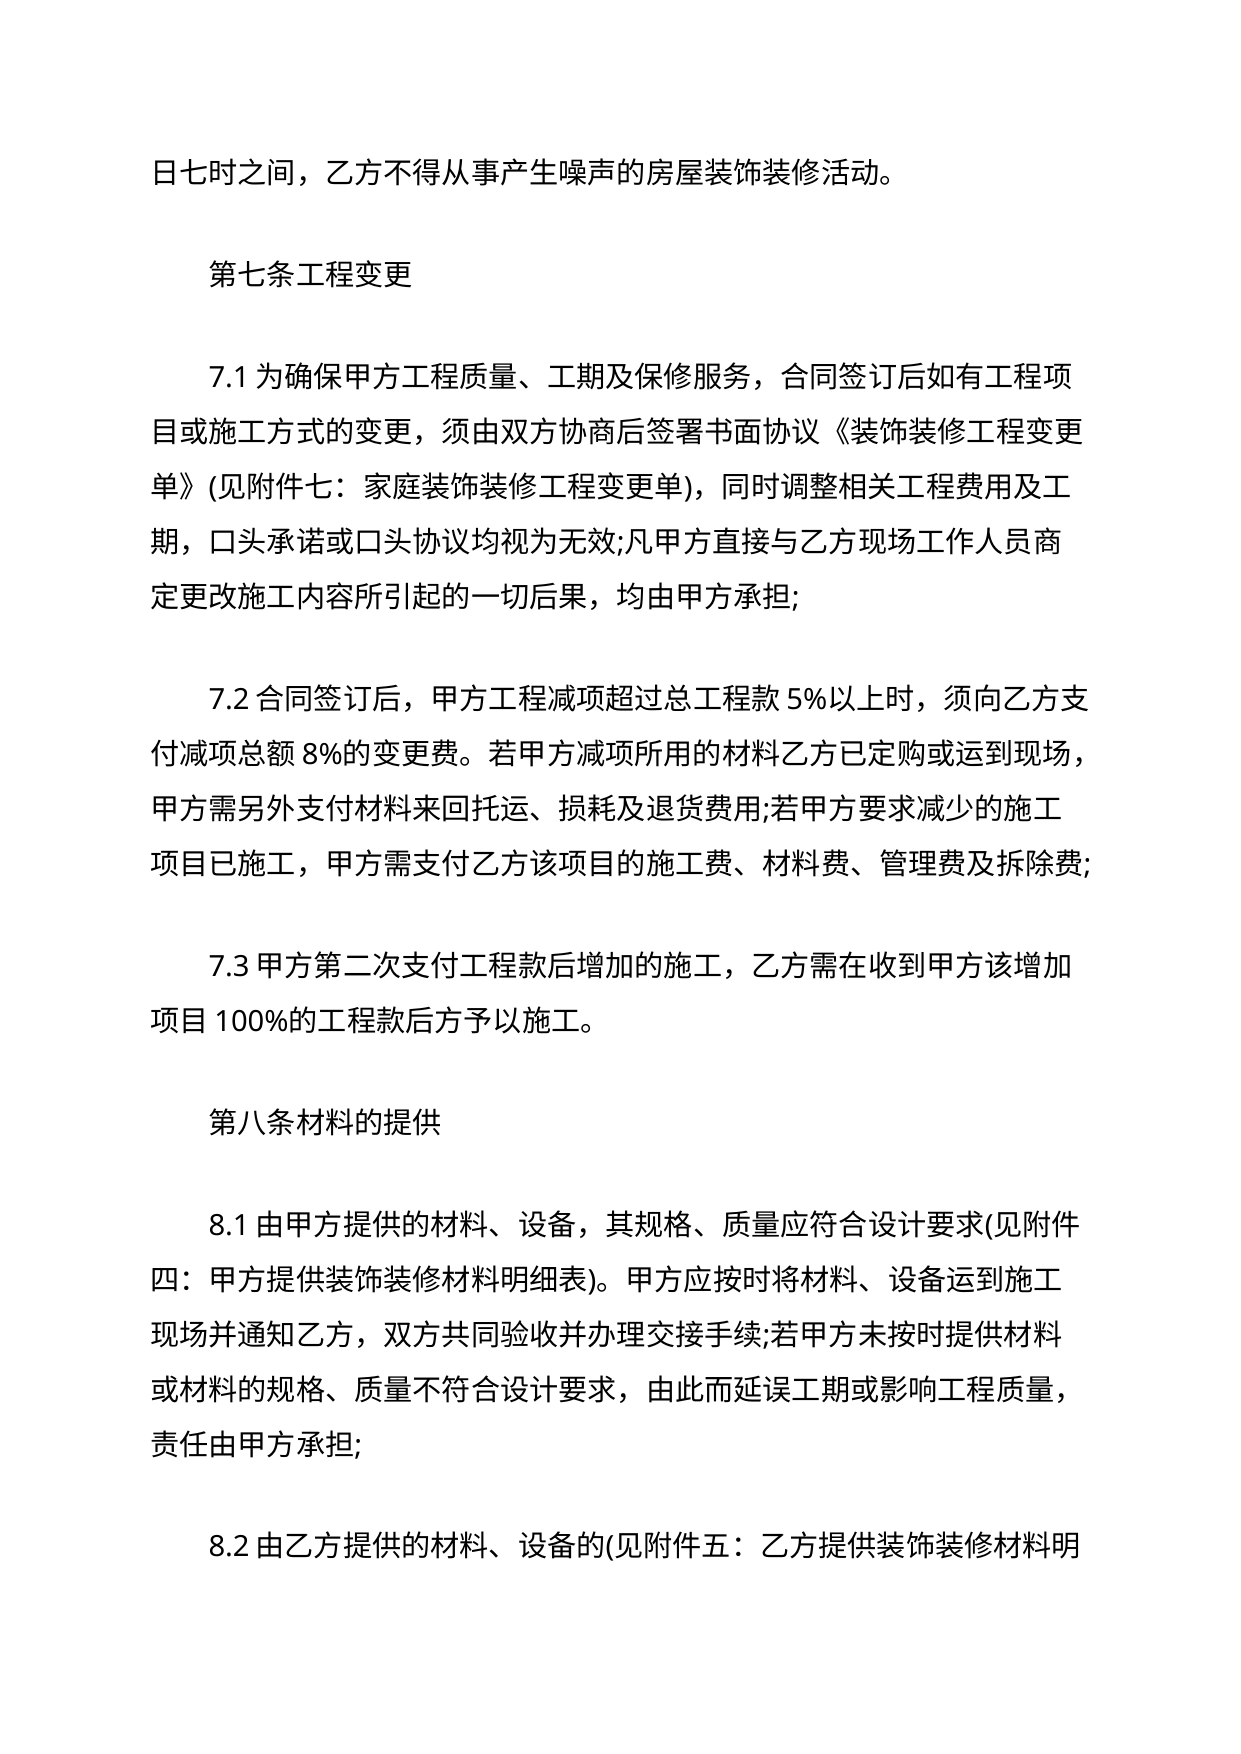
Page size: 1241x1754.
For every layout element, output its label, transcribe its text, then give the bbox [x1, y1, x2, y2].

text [150, 1523, 1090, 1565]
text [150, 150, 1090, 192]
text 8.1由甲方提供的材料、设备，其规格、质量应符合设计要求(见附件四：甲方提供装饰装修材料明细表)。甲方应按时将材料、设备运到施工现场并通知乙方，双方共同验收并办理交接手续;若甲方未按时提供材料或材料的规格、质量不符合设计要求，由此而延误工期或影响工程质量，责任由甲方承担; [150, 1201, 1090, 1463]
text 7.3甲方第二次支付工程款后增加的施工，乙方需在收到甲方该增加项目100%的工程款后方予以施工。 [150, 942, 1090, 1040]
text 第八条材料的提供 [150, 1099, 1090, 1142]
text 第七条工程变更 [150, 252, 1090, 294]
text 7.1为确保甲方工程质量、工期及保修服务，合同签订后如有工程项目或施工方式的变更，须由双方协商后签署书面协议《装饰装修工程变更单》(见附件七：家庭装饰装修工程变更单)，同时调整相关工程费用及工期，口头承诺或口头协议均视为无效;凡甲方直接与乙方现场工作人员商定更改施工内容所引起的一切后果，均由甲方承担; [150, 353, 1090, 616]
text 7.2合同签订后，甲方工程减项超过总工程款5%以上时，须向乙方支付减项总额8%的变更费。若甲方减项所用的材料乙方已定购或运到现场，甲方需另外支付材料来回托运、损耗及退货费用;若甲方要求减少的施工项目已施工，甲方需支付乙方该项目的施工费、材料费、管理费及拆除费; [150, 675, 1090, 883]
